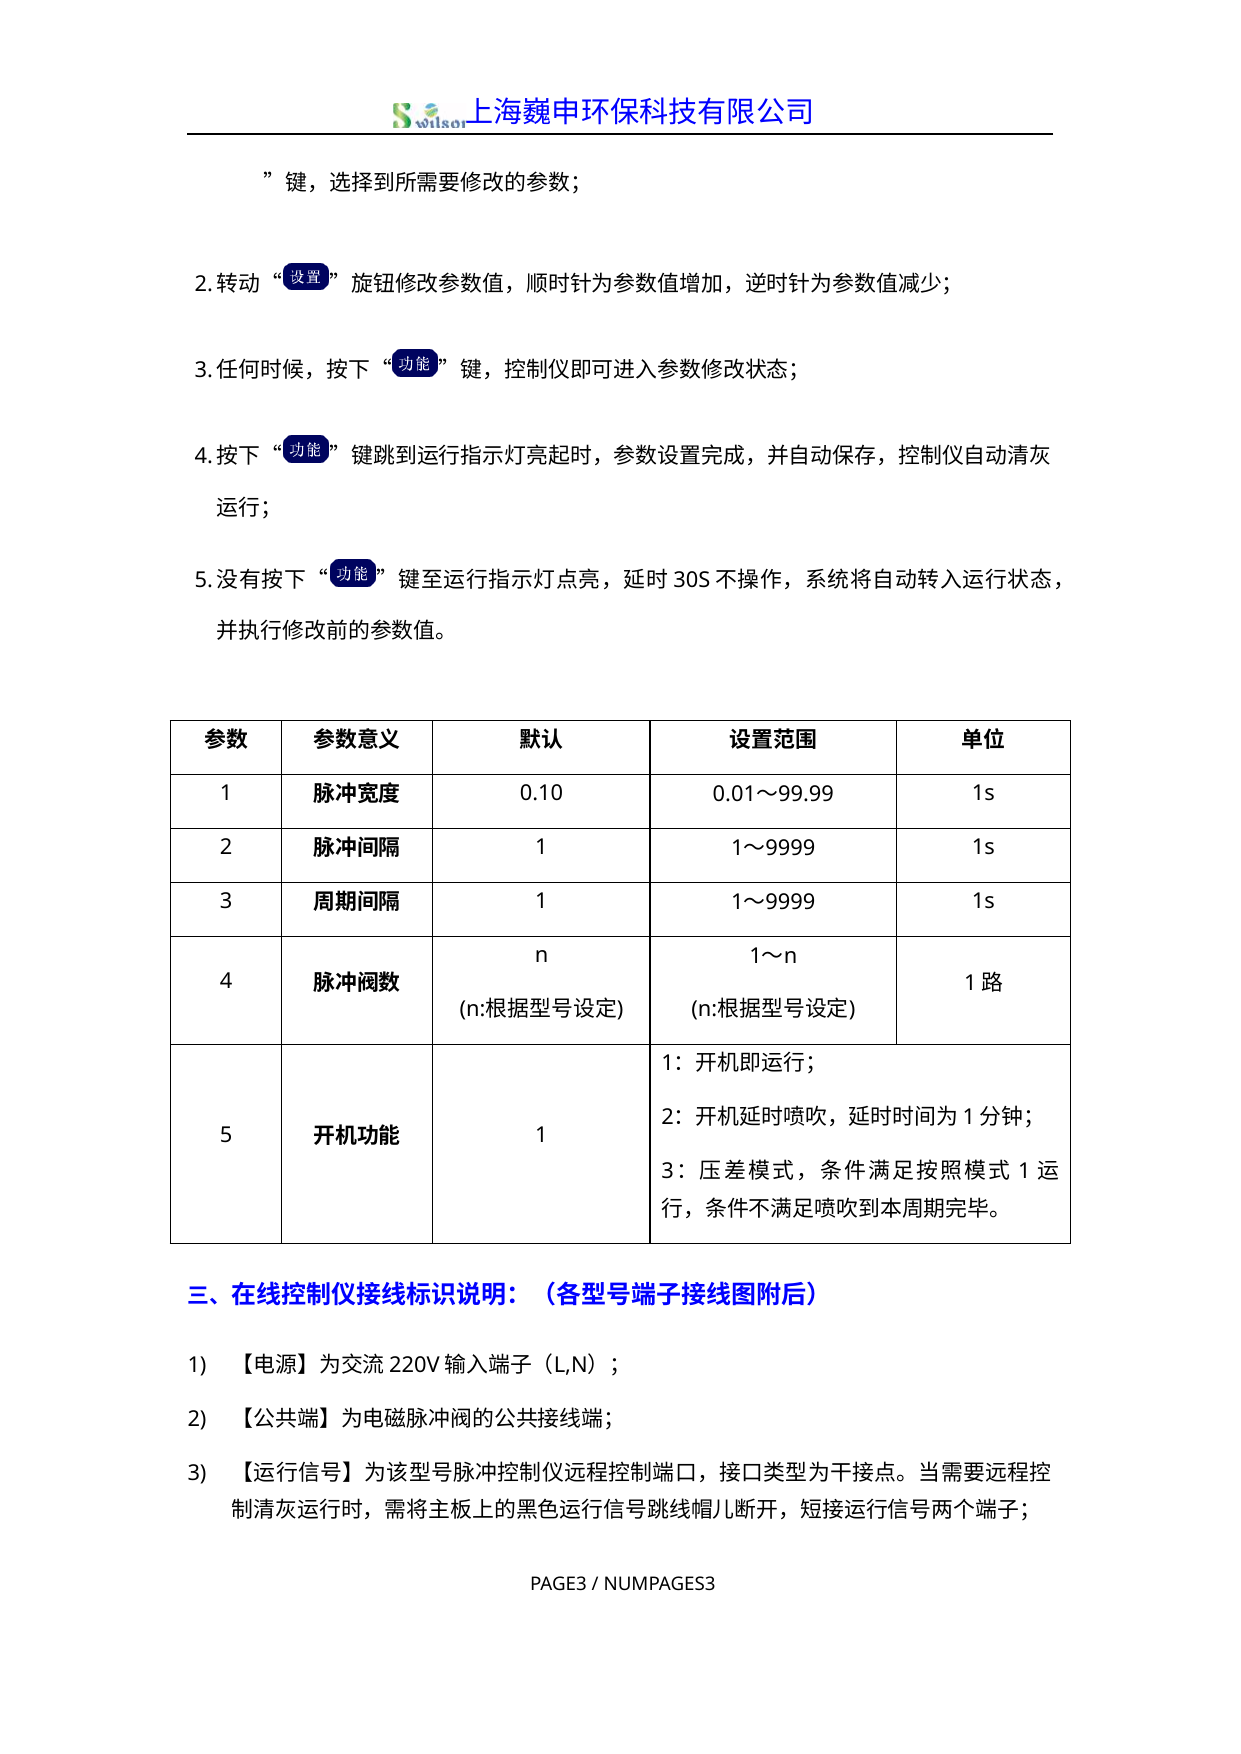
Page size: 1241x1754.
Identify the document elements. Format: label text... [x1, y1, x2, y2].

table_cell 1～n (n:根据型号设定) [651, 937, 896, 1044]
list 【电源】为交流220V输入端子（L,N）； [187, 1347, 1053, 1379]
picture [391, 347, 439, 378]
list 没有按下“”键至运行指示灯点亮，延时30S不操作，系统将自动转入运行状态，并执行修改前的参数值。 [194, 543, 1053, 646]
list 转动“”旋钮修改参数值，顺时针为参数值增加，逆时针为参数值减少； [194, 247, 1053, 312]
picture [329, 557, 377, 588]
table_cell 5 [171, 1045, 281, 1243]
table_cell 2 [171, 829, 281, 882]
table_cell 1s [897, 883, 1070, 936]
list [194, 161, 1053, 226]
table_header 设置范围 [651, 721, 896, 774]
table_header 参数 [171, 721, 281, 774]
list 在线控制仪接线标识说明：（各型号端子接线图附后） [187, 1260, 1053, 1325]
table_cell 1 [171, 775, 281, 828]
table_cell 脉冲宽度 [282, 775, 432, 828]
table_cell 1 [433, 1045, 649, 1243]
table_cell 1 [433, 829, 649, 882]
table_cell 开机功能 [282, 1045, 432, 1243]
picture [282, 261, 330, 291]
table_cell 1路 [897, 937, 1070, 1044]
table_cell 脉冲间隔 [282, 829, 432, 882]
list 按下“”键跳到运行指示灯亮起时，参数设置完成，并自动保存，控制仪自动清灰运行； [194, 419, 1053, 522]
table_cell 1s [897, 829, 1070, 882]
table_cell 1 [433, 883, 649, 936]
table_cell 1：开机即运行； 2：开机延时喷吹，延时时间为1分钟； 3：压差模式，条件满足按照模式1运行，条件不满足喷吹到本周期完毕。 [651, 1045, 1070, 1243]
list 【公共端】为电磁脉冲阀的公共接线端； [187, 1401, 1053, 1433]
table_cell 0.01～99.99 [651, 775, 896, 828]
table_cell 3 [171, 883, 281, 936]
table_cell 脉冲阀数 [282, 937, 432, 1044]
table_header 默认 [433, 721, 649, 774]
table_cell 周期间隔 [282, 883, 432, 936]
table_cell 1～9999 [651, 829, 896, 882]
list 【运行信号】为该型号脉冲控制仪远程控制端口，接口类型为干接点。当需要远程控制清灰运行时，需将主板上的黑色运行信号跳线帽儿断开，短接运行信号两个端子； [187, 1455, 1053, 1524]
picture [391, 103, 466, 127]
table_cell 1～9999 [651, 883, 896, 936]
table_header 参数意义 [282, 721, 432, 774]
list 任何时候，按下“”键，控制仪即可进入参数修改状态； [194, 333, 1053, 398]
picture [282, 434, 330, 464]
table_header 单位 [897, 721, 1070, 774]
table_cell 1s [897, 775, 1070, 828]
table_cell n (n:根据型号设定) [433, 937, 649, 1044]
table_cell 4 [171, 937, 281, 1044]
table_cell 0.10 [433, 775, 649, 828]
